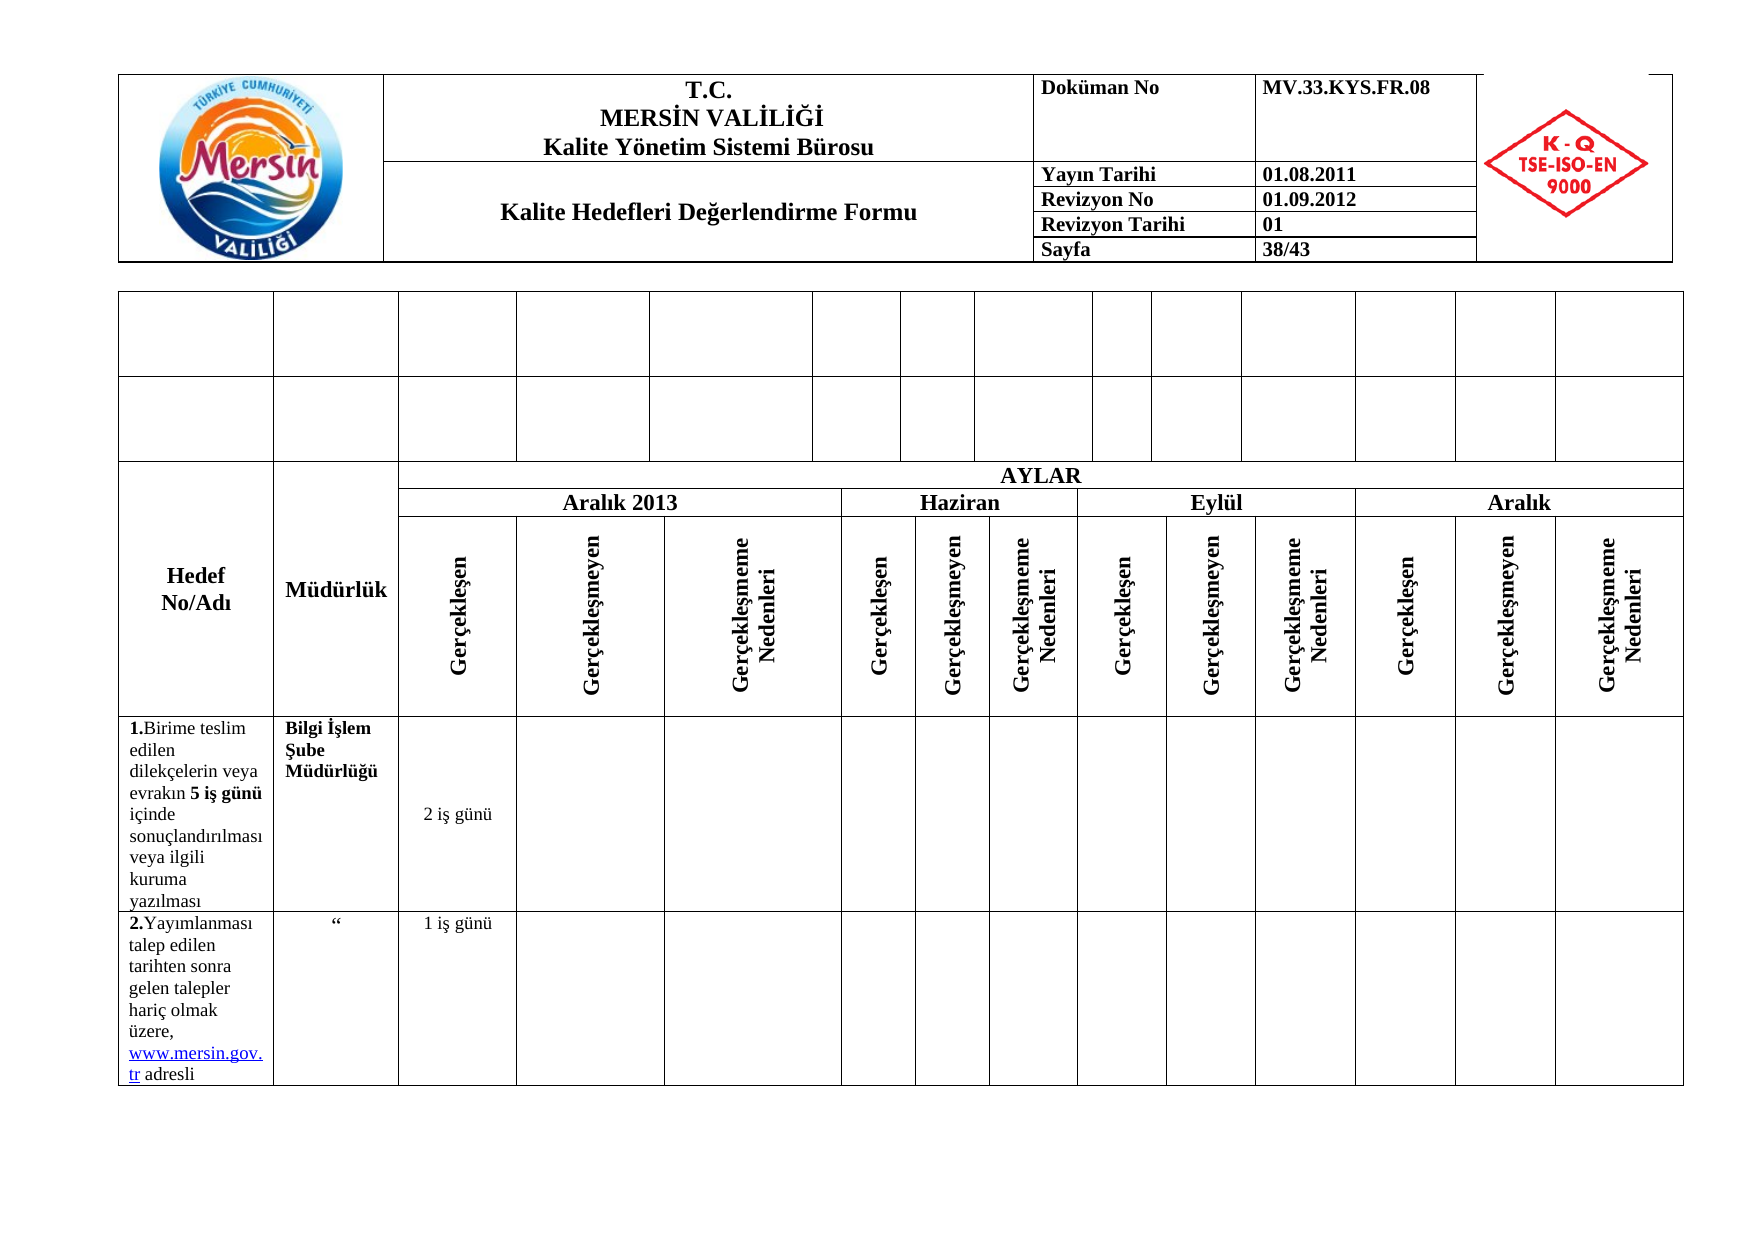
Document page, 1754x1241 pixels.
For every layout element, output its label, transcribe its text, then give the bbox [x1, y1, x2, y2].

table_cell [975, 377, 1092, 461]
table_cell Hedef No/Adı [119, 462, 273, 716]
table_cell “ [274, 912, 398, 1085]
table_cell [813, 292, 900, 376]
table_cell Gerçekleşen [842, 517, 915, 716]
table_cell [916, 912, 989, 1085]
table_cell [1167, 912, 1255, 1085]
table_cell [813, 377, 900, 461]
table_cell [517, 292, 649, 376]
table_cell Gerçekleşen [1078, 517, 1166, 716]
table_cell [1152, 377, 1241, 461]
table_cell Haziran [842, 489, 1077, 516]
table_cell [1456, 377, 1555, 461]
table_cell [1093, 292, 1151, 376]
table_cell [399, 292, 516, 376]
table_cell [1242, 292, 1355, 376]
table_cell [665, 912, 841, 1085]
table_cell [119, 292, 273, 376]
table_cell Gerçekleşmeyen [1167, 517, 1255, 716]
table_cell [1356, 377, 1455, 461]
table_cell [842, 717, 915, 911]
table_cell [1256, 912, 1355, 1085]
table_cell [1556, 292, 1683, 376]
table_cell [1456, 292, 1555, 376]
table_cell [517, 912, 664, 1085]
table_cell [1078, 912, 1166, 1085]
table_cell [1556, 912, 1683, 1085]
table_cell [901, 377, 974, 461]
table_cell Gerçekleşmeme Nedenleri [665, 517, 841, 716]
table_cell Gerçekleşmeme Nedenleri [1556, 517, 1683, 716]
table_cell [990, 717, 1077, 911]
table_cell Gerçekleşen [399, 517, 516, 716]
table_cell Bilgi İşlem Şube Müdürlüğü [274, 717, 398, 911]
table_cell Gerçekleşmeyen [916, 517, 989, 716]
table_cell Aralık 2013 [399, 489, 841, 516]
table_cell Gerçekleşmeme Nedenleri [990, 517, 1077, 716]
table_cell Müdürlük [274, 462, 398, 716]
table_cell Eylül [1078, 489, 1355, 516]
table_cell [274, 377, 398, 461]
table_cell [517, 377, 649, 461]
table_cell [119, 377, 273, 461]
table_cell [990, 912, 1077, 1085]
table_cell [665, 717, 841, 911]
table_cell 1 iş günü [399, 912, 516, 1085]
table_cell 1.Birime teslim edilen dilekçelerin veya evrakın 5 iş günü içinde sonuçlandırılması veya ilgili kuruma yazılması [119, 717, 273, 911]
table_cell [1167, 717, 1255, 911]
table_cell [1556, 717, 1683, 911]
table_cell [399, 377, 516, 461]
picture [1483, 74, 1649, 253]
table_cell [650, 292, 812, 376]
picture [159, 76, 343, 260]
table_cell 2 iş günü [399, 717, 516, 911]
table_cell [1078, 717, 1166, 911]
table_cell [1356, 717, 1455, 911]
table_cell AYLAR [399, 462, 1683, 488]
table_cell [901, 292, 974, 376]
table_cell Gerçekleşmeyen [1456, 517, 1555, 716]
table_cell Gerçekleşmeme Nedenleri [1256, 517, 1355, 716]
table_cell [916, 717, 989, 911]
table_cell [1256, 717, 1355, 911]
table_cell [1456, 912, 1555, 1085]
table_cell [1456, 717, 1555, 911]
table_cell Gerçekleşen [1356, 517, 1455, 716]
table_cell [1356, 292, 1455, 376]
table_cell [842, 912, 915, 1085]
table_cell [1356, 912, 1455, 1085]
table_cell [1242, 377, 1355, 461]
table_cell [650, 377, 812, 461]
table_cell [1556, 377, 1683, 461]
table_cell Aralık [1356, 489, 1683, 516]
table_cell [274, 292, 398, 376]
table_cell [1093, 377, 1151, 461]
table_cell [975, 292, 1092, 376]
table_cell [1152, 292, 1241, 376]
table_cell [517, 717, 664, 911]
table_cell Gerçekleşmeyen [517, 517, 664, 716]
